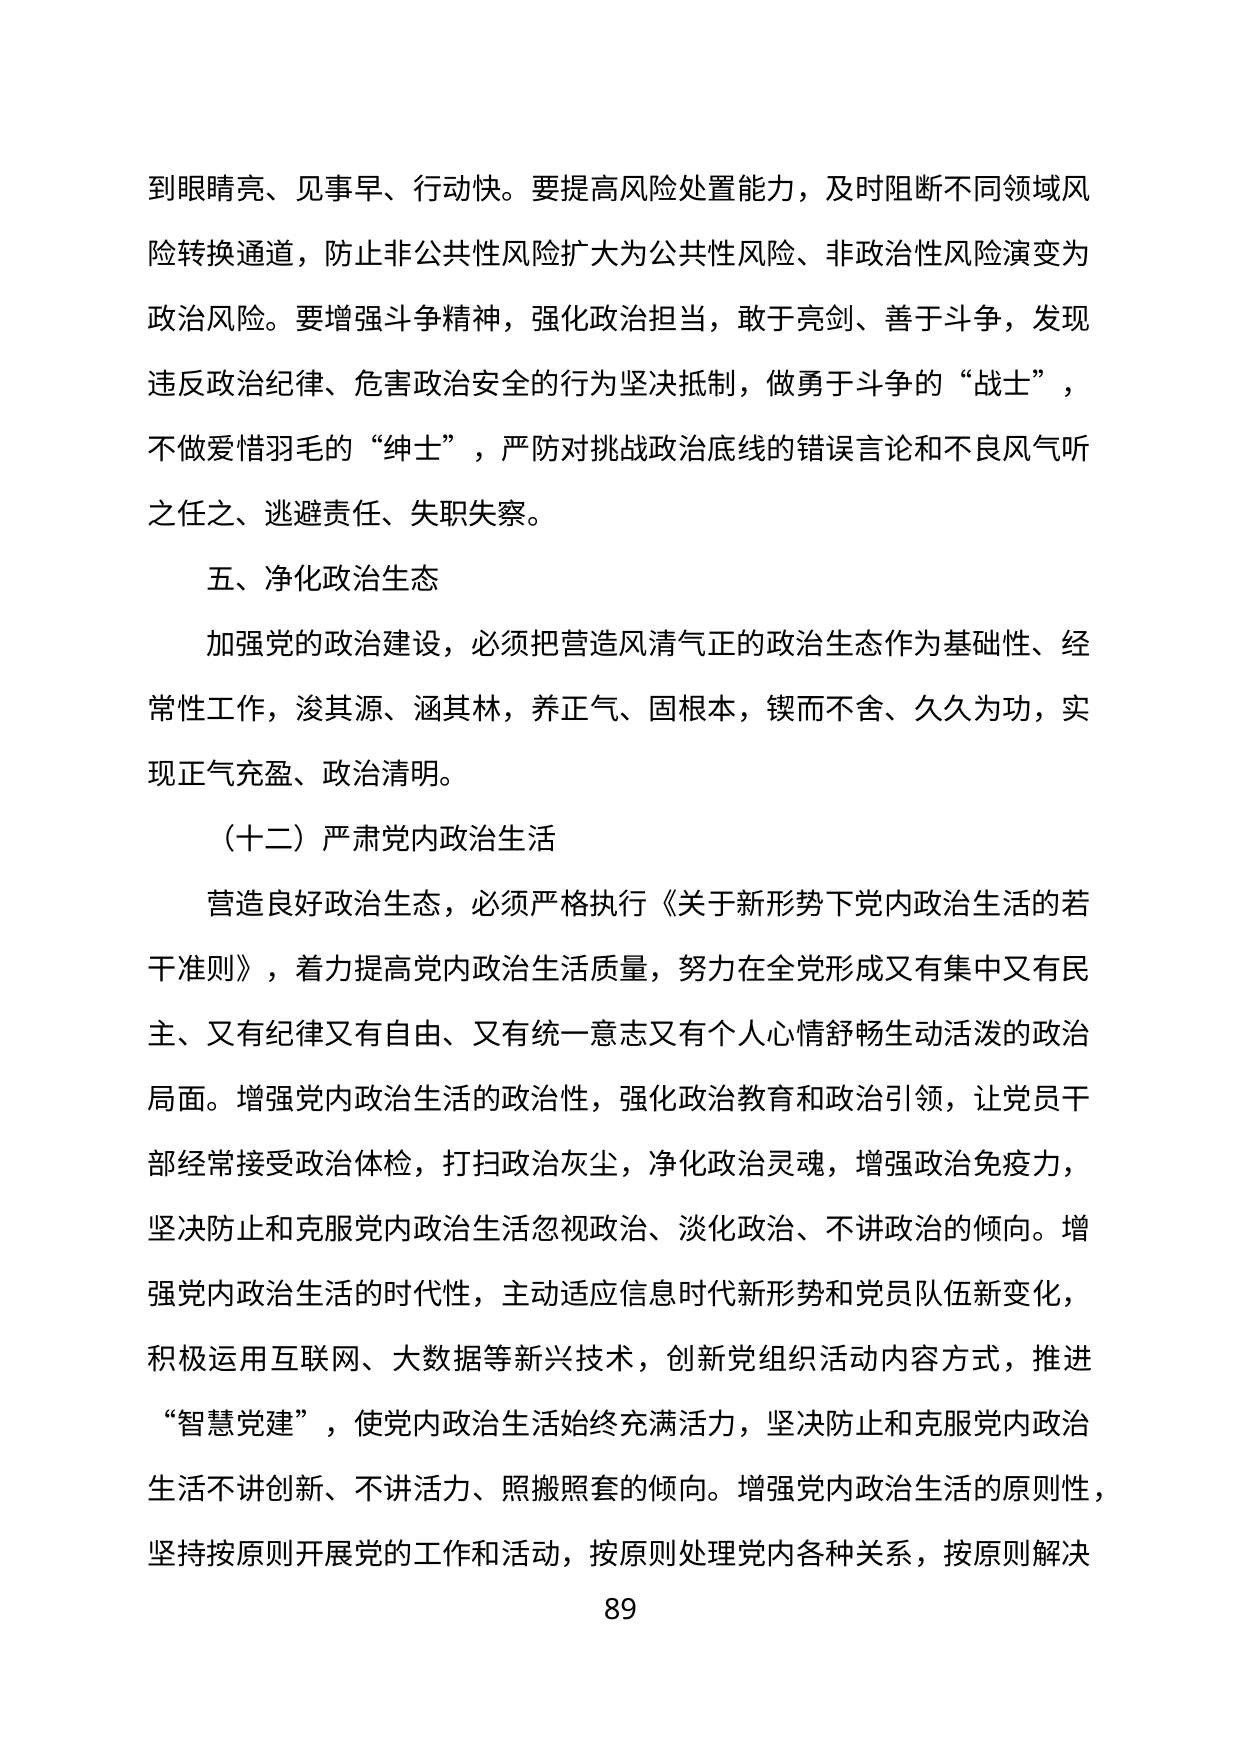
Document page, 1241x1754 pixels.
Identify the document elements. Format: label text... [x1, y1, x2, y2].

text （十二）严肃党内政治生活 [148, 804, 1092, 869]
text 五、净化政治生态 [148, 544, 1092, 609]
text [148, 869, 1092, 1584]
text 加强党的政治建设，必须把营造风清气正的政治生态作为基础性、经常性工作，浚其源、涵其林，养正气、固根本，锲而不舍、久久为功，实现正气充盈、政治清明。 [148, 609, 1092, 804]
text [148, 154, 1092, 544]
